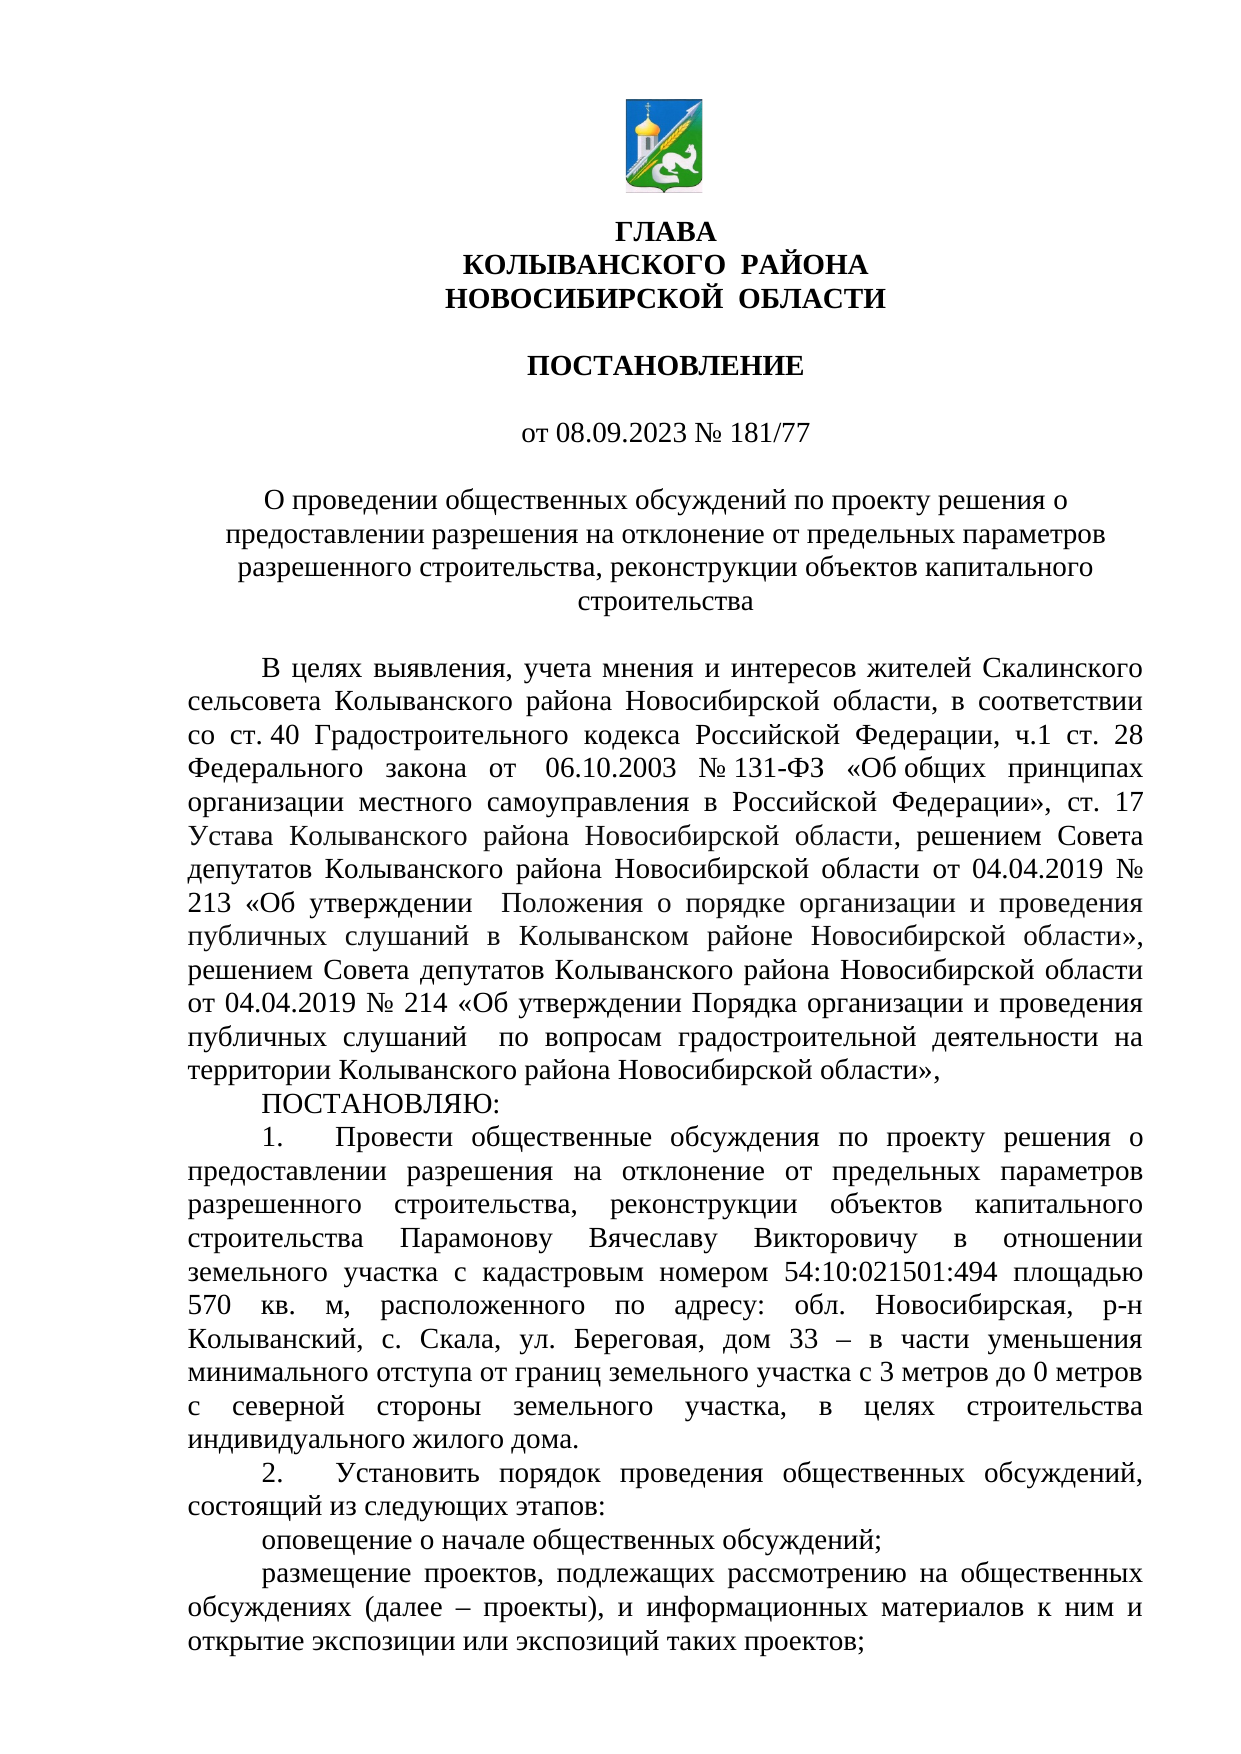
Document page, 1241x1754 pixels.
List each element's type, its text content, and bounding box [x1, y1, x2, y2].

picture [625, 99, 703, 193]
subtitle ПОСТАНОВЛЕНИЕ [187, 348, 1144, 382]
text оповещение о начале общественных обсуждений; [187, 1522, 1144, 1556]
text В целях выявления, учета мнения и интересов жителей Скалинского сельсовета Колыванского района Новосибирской области, в соответствии со ст. 40 Градостроительного кодекса Российской Федерации, ч.1 ст. 28 Федерального закона от 06.10.2003 № 131-ФЗ «Об общих принципах организации местного самоуправления в Российской Федерации», ст. 17 Устава Колыванского района Новосибирской области, решением Совета депутатов Колыванского района Новосибирской области от 04.04.2019 № 213 «Об утверждении Положения о порядке организации и проведения публичных слушаний в Колыванском районе Новосибирской области», решением Совета депутатов Колыванского района Новосибирской области от 04.04.2019 № 214 «Об утверждении Порядка организации и проведения публичных слушаний по вопросам градостроительной деятельности на территории Колыванского района Новосибирской области», [187, 650, 1144, 1086]
list Провести общественные обсуждения по проекту решения о предоставлении разрешения на отклонение от предельных параметров разрешенного строительства, реконструкции объектов капитального строительства Парамонову Вячеславу Викторовичу в отношении земельного участка с кадастровым номером 54:10:021501:494 площадью 570 кв. м, расположенного по адресу: обл. Новосибирская, р-н Колыванский, с. Скала, ул. Береговая, дом 33 – в части уменьшения минимального отступа от границ земельного участка с 3 метров до 0 метров с северной стороны земельного участка, в целях строительства индивидуального жилого дома. [187, 1119, 1144, 1455]
text ГЛАВА [187, 214, 1144, 247]
text КОЛЫВАНСКОГО РАЙОНА [187, 247, 1144, 281]
subtitle НОВОСИБИРСКОЙ ОБЛАСТИ [187, 281, 1144, 314]
text О проведении общественных обсуждений по проекту решения о предоставлении разрешения на отклонение от предельных параметров разрешенного строительства, реконструкции объектов капитального строительства [187, 482, 1144, 616]
text от 08.09.2023 № 181/77 [187, 415, 1144, 449]
text размещение проектов, подлежащих рассмотрению на общественных обсуждениях (далее – проекты), и информационных материалов к ним и открытие экспозиции или экспозиций таких проектов; [187, 1556, 1144, 1656]
list Установить порядок проведения общественных обсуждений, состоящий из следующих этапов: [187, 1455, 1144, 1522]
text ПОСТАНОВЛЯЮ: [187, 1086, 1144, 1119]
